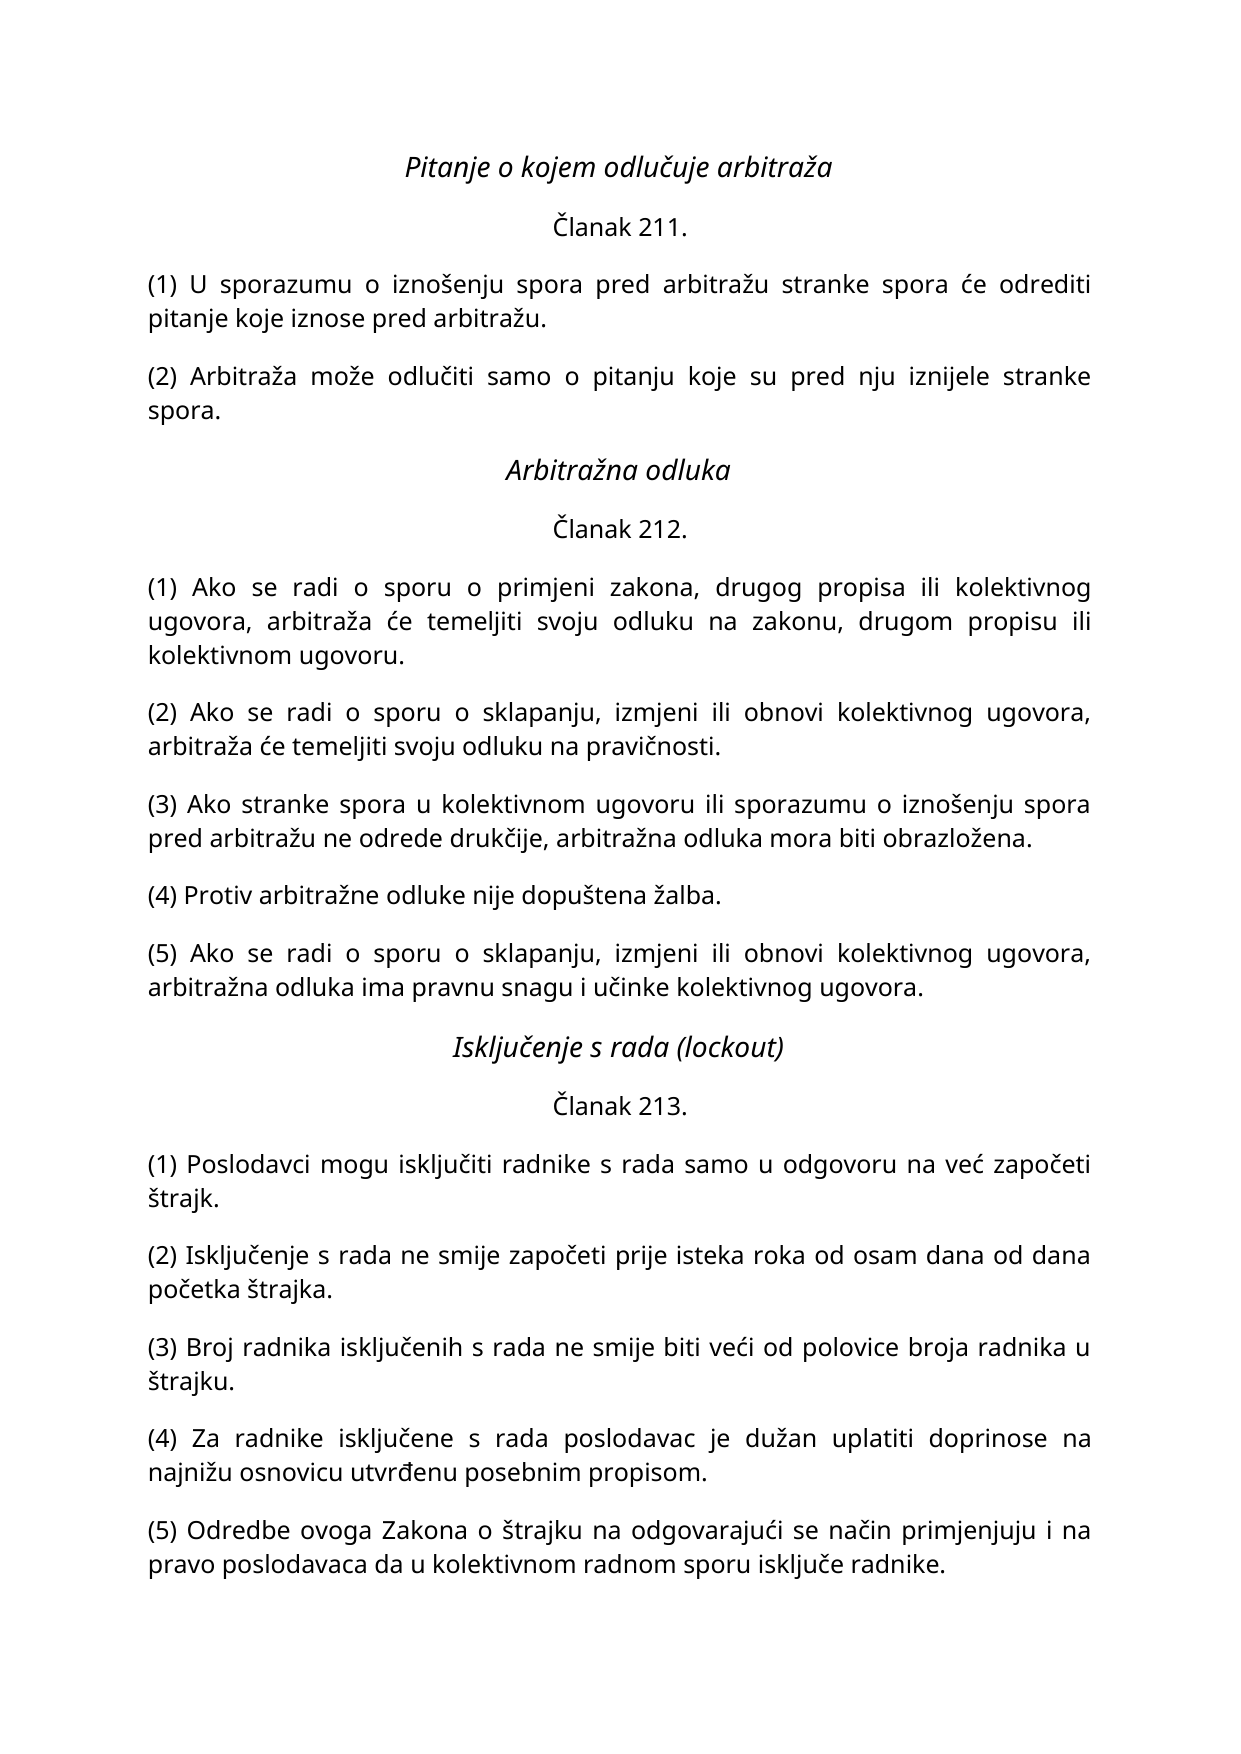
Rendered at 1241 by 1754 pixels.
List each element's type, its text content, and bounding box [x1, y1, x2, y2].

text (3) Broj radnika isključenih s rada ne smije biti veći od polovice broja radnika u štrajku. [148, 1329, 1093, 1398]
text (3) Ako stranke spora u kolektivnom ugovoru ili sporazumu o iznošenju spora pred arbitražu ne odrede drukčije, arbitražna odluka mora biti obrazložena. [148, 786, 1093, 854]
text Članak 212. [148, 512, 1093, 546]
text Isključenje s rada (lockout) [148, 1027, 1093, 1065]
text Članak 213. [148, 1089, 1093, 1123]
text (1) Poslodavci mogu isključiti radnike s rada samo u odgovoru na već započeti štrajk. [148, 1146, 1093, 1214]
text (4) Za radnike isključene s rada poslodavac je dužan uplatiti doprinose na najnižu osnovicu utvrđenu posebnim propisom. [148, 1421, 1093, 1489]
text (1) Ako se radi o sporu o primjeni zakona, drugog propisa ili kolektivnog ugovora, arbitraža će temeljiti svoju odluku na zakonu, drugom propisu ili kolektivnom ugovoru. [148, 569, 1093, 671]
text (5) Odredbe ovoga Zakona o štrajku na odgovarajući se način primjenjuju i na pravo poslodavaca da u kolektivnom radnom sporu isključe radnike. [148, 1513, 1093, 1581]
text (2) Arbitraža može odlučiti samo o pitanju koje su pred nju iznijele stranke spora. [148, 358, 1093, 427]
text (2) Ako se radi o sporu o sklapanju, izmjeni ili obnovi kolektivnog ugovora, arbitraža će temeljiti svoju odluku na pravičnosti. [148, 695, 1093, 763]
text Članak 211. [148, 209, 1093, 243]
text Pitanje o kojem odlučuje arbitraža [148, 148, 1093, 186]
text (1) U sporazumu o iznošenju spora pred arbitražu stranke spora će odrediti pitanje koje iznose pred arbitražu. [148, 267, 1093, 335]
text (2) Isključenje s rada ne smije započeti prije isteka roka od osam dana od dana početka štrajka. [148, 1238, 1093, 1306]
text (5) Ako se radi o sporu o sklapanju, izmjeni ili obnovi kolektivnog ugovora, arbitražna odluka ima pravnu snagu i učinke kolektivnog ugovora. [148, 936, 1093, 1004]
text (4) Protiv arbitražne odluke nije dopuštena žalba. [148, 878, 1093, 912]
text Arbitražna odluka [148, 450, 1093, 488]
